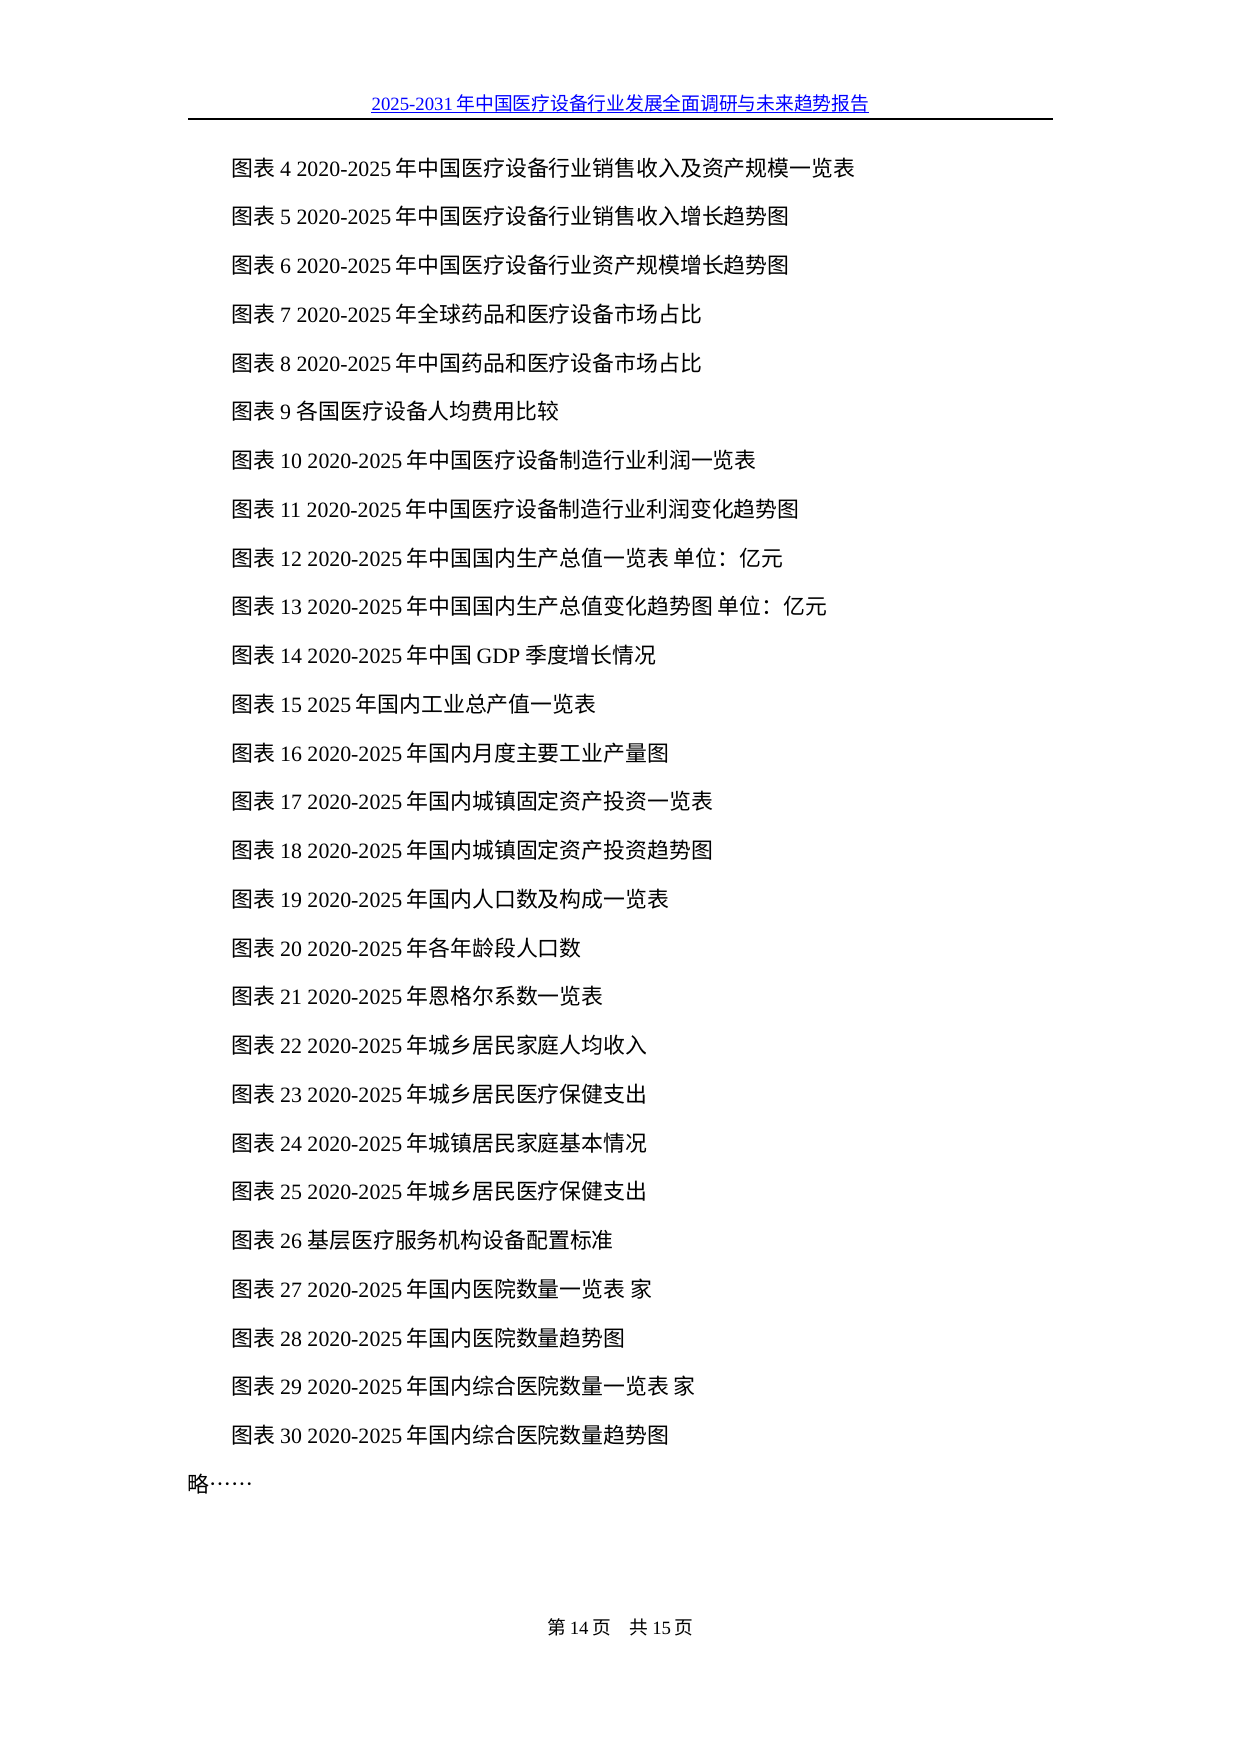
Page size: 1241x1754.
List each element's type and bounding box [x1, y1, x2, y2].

text [187, 150, 1053, 1499]
